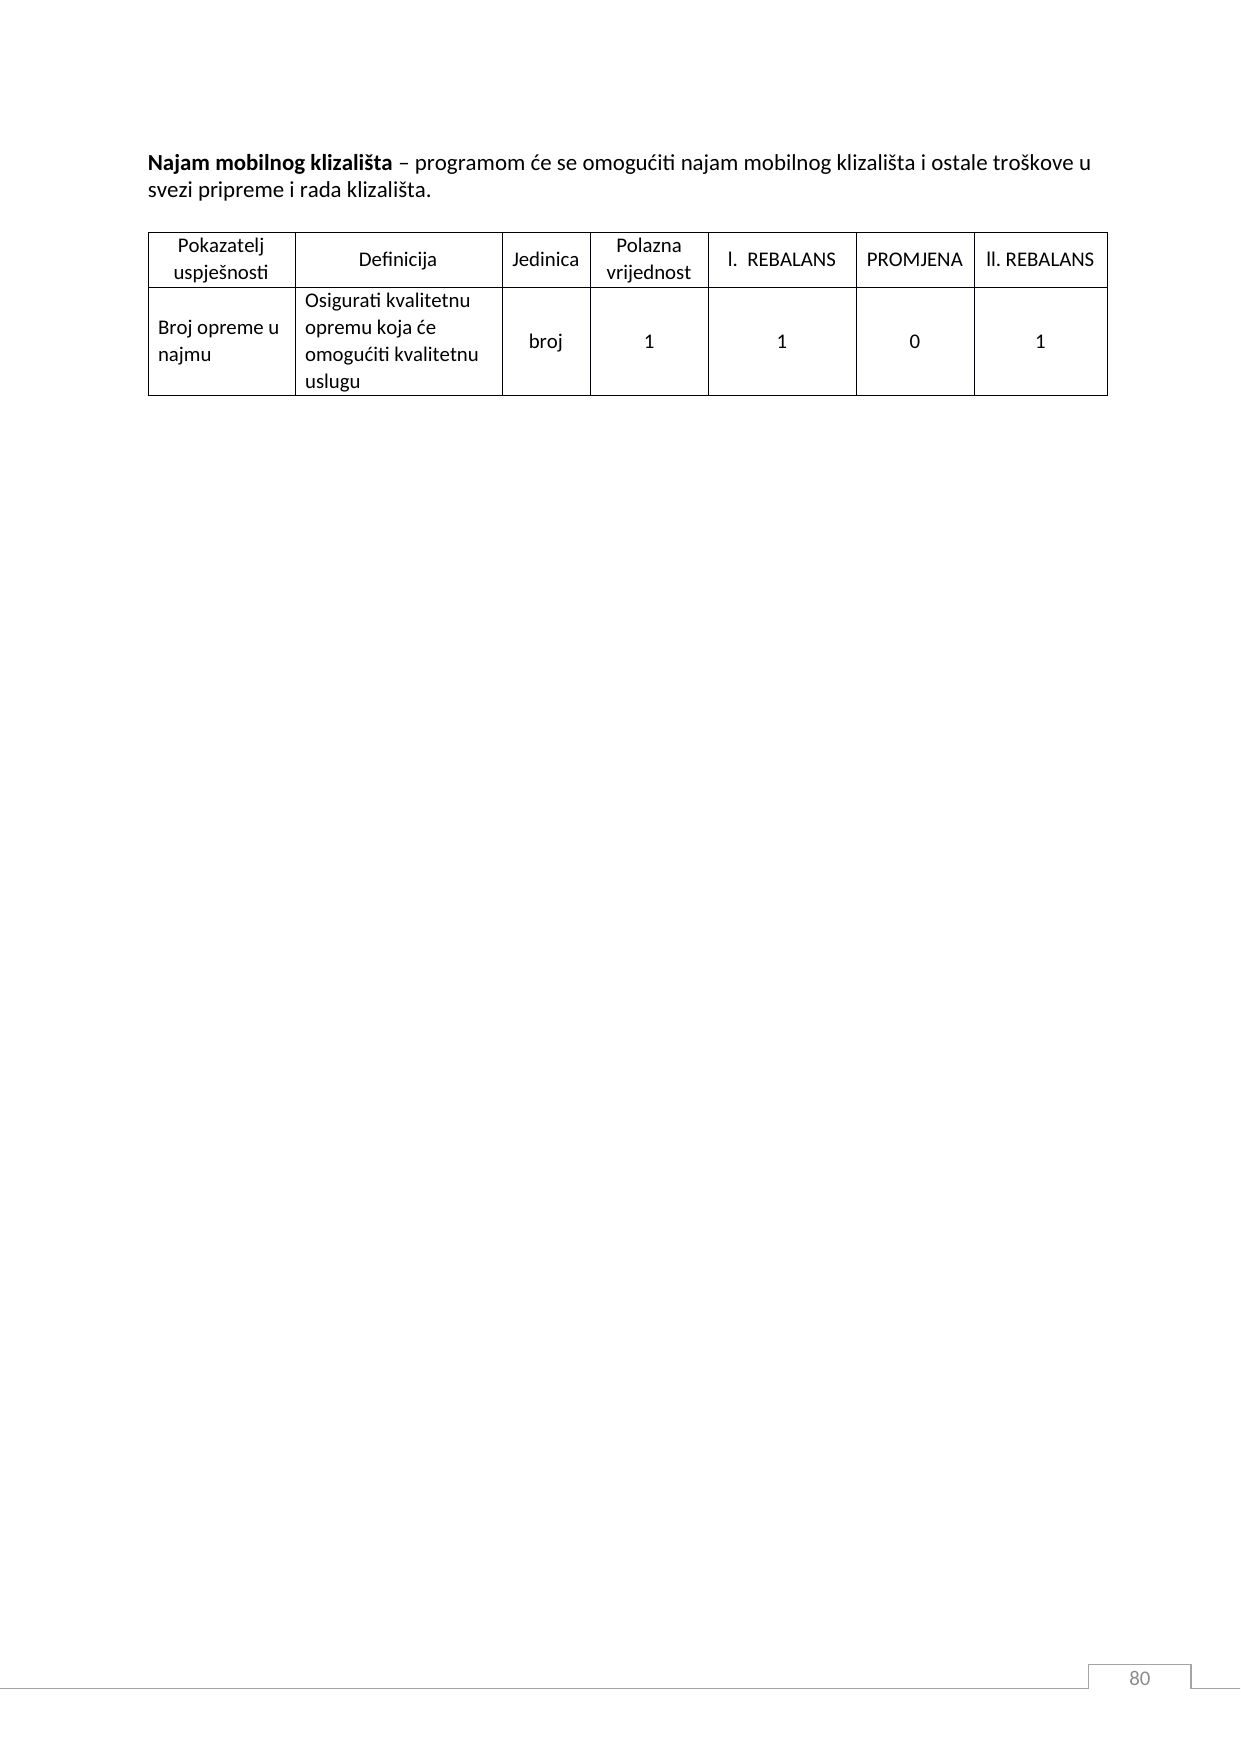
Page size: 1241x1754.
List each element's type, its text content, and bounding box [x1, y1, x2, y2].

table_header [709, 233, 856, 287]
text Najam mobilnog klizališta – programom će se omogućiti najam mobilnog klizališta i ostale troškove u svezi pripreme i rada klizališta. [148, 148, 1093, 204]
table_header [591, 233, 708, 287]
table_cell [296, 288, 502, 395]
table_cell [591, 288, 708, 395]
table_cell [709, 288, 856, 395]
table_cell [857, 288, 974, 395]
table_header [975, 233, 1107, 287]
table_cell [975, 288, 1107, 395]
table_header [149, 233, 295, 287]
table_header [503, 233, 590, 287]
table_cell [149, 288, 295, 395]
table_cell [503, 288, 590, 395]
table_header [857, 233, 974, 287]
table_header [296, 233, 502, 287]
